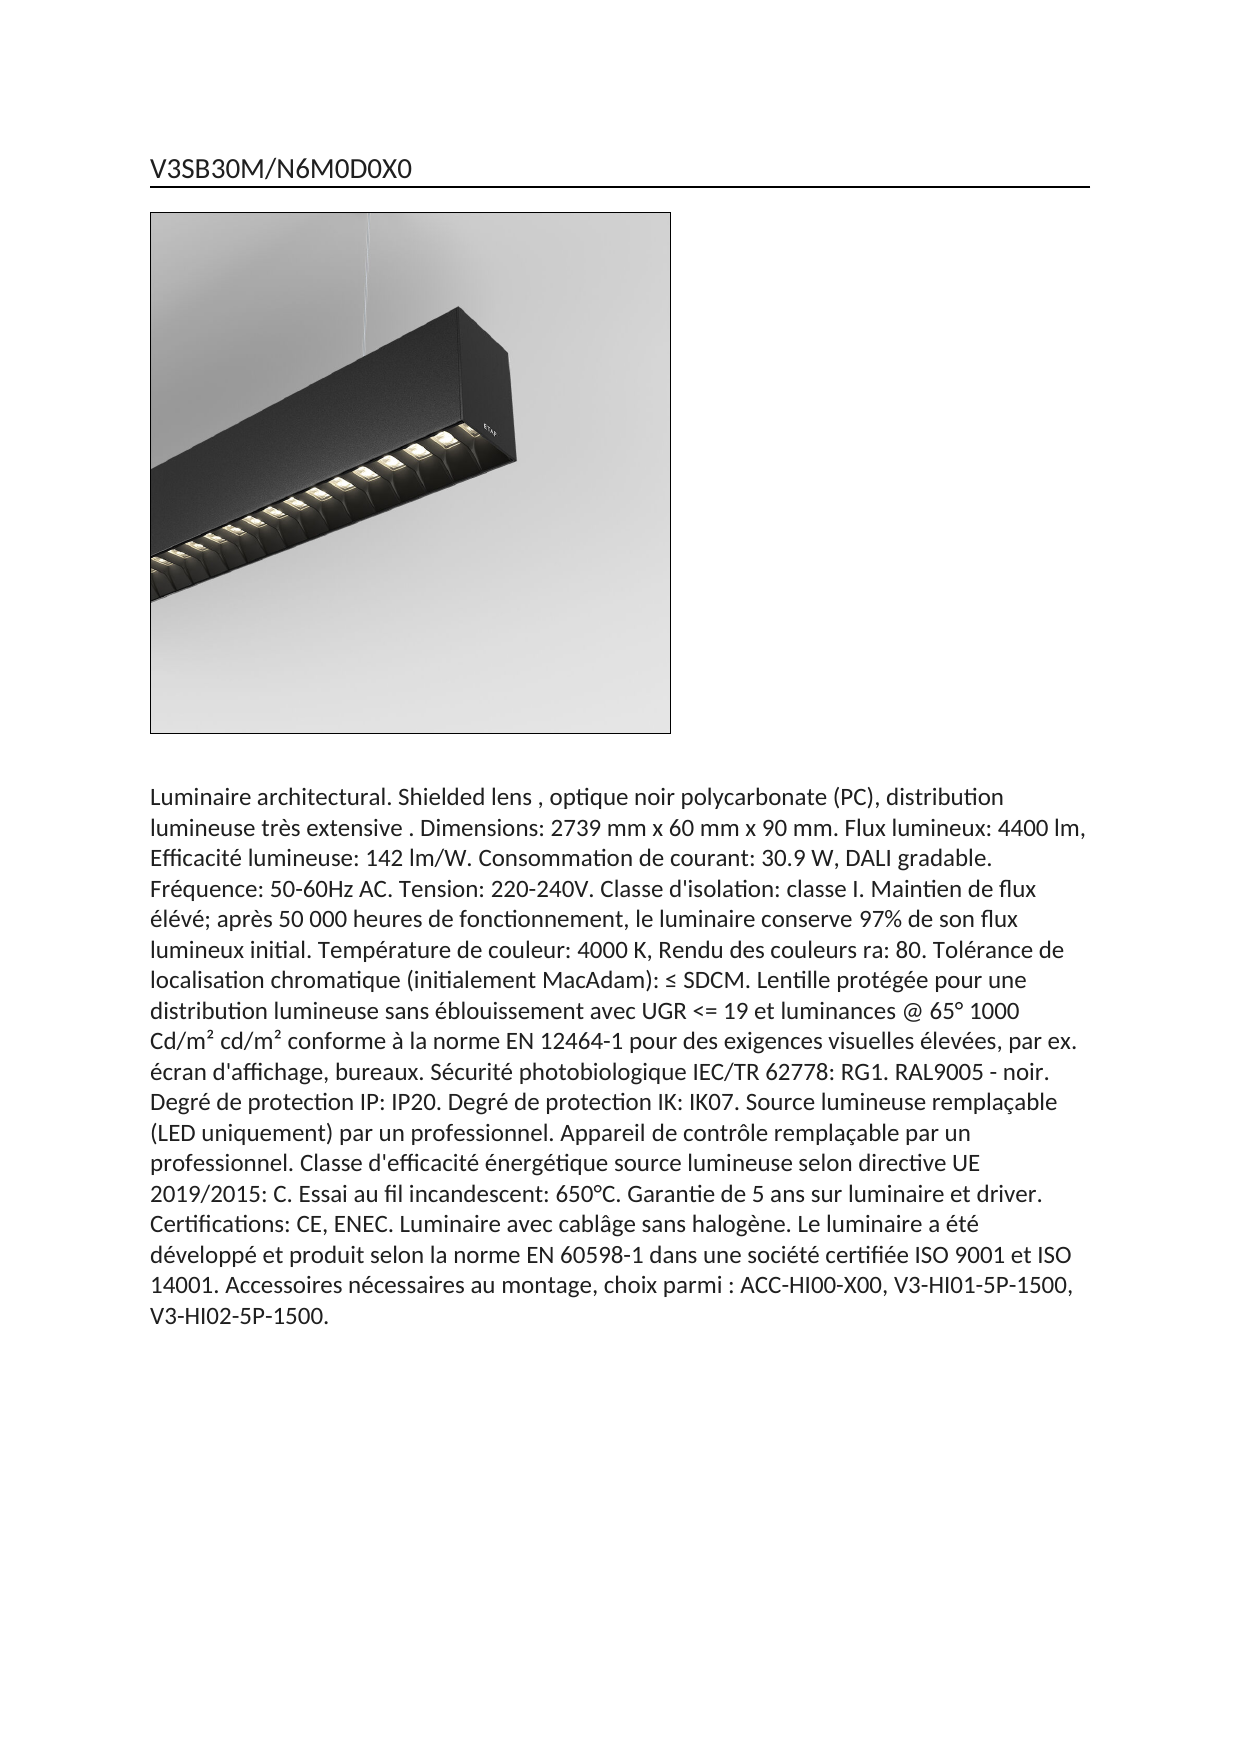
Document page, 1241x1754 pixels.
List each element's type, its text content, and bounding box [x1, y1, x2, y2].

text Luminaire architectural. Shielded lens , optique noir polycarbonate (PC), distribution lumineuse très extensive . Dimensions: 2739 mm x 60 mm x 90 mm. Flux lumineux: 4400 lm, Efficacité lumineuse: 142 lm/W. Consommation de courant: 30.9 W, DALI gradable. Fréquence: 50-60Hz AC. Tension: 220-240V. Classe d'isolation: classe I. Maintien de flux élévé; après 50 000 heures de fonctionnement, le luminaire conserve 97% de son flux lumineux initial. Température de couleur: 4000 K, Rendu des couleurs ra: 80. Tolérance de localisation chromatique (initialement MacAdam): ≤ SDCM. Lentille protégée pour une distribution lumineuse sans éblouissement avec UGR <= 19 et luminances @ 65° 1000 Cd/m² cd/m² conforme à la norme EN 12464-1 pour des exigences visuelles élevées, par ex. écran d'affichage, bureaux. Sécurité photobiologique IEC/TR 62778: RG1. RAL9005 - noir. Degré de protection IP: IP20. Degré de protection IK: IK07. Source lumineuse remplaçable (LED uniquement) par un professionnel. Appareil de contrôle remplaçable par un professionnel. Classe d'efficacité énergétique source lumineuse selon directive UE 2019/2015: C. Essai au fil incandescent: 650°C. Garantie de 5 ans sur luminaire et driver. Certifications: CE, ENEC. Luminaire avec cablâge sans halogène. Le luminaire a été développé et produit selon la norme EN 60598-1 dans une société certifiée ISO 9001 et ISO 14001. Accessoires nécessaires au montage, choix parmi : ACC-HI00-X00, V3-HI01-5P-1500, V3-HI02-5P-1500. [150, 781, 1090, 1331]
picture [151, 213, 670, 733]
text V3SB30M/N6M0D0X0 [150, 150, 1090, 186]
